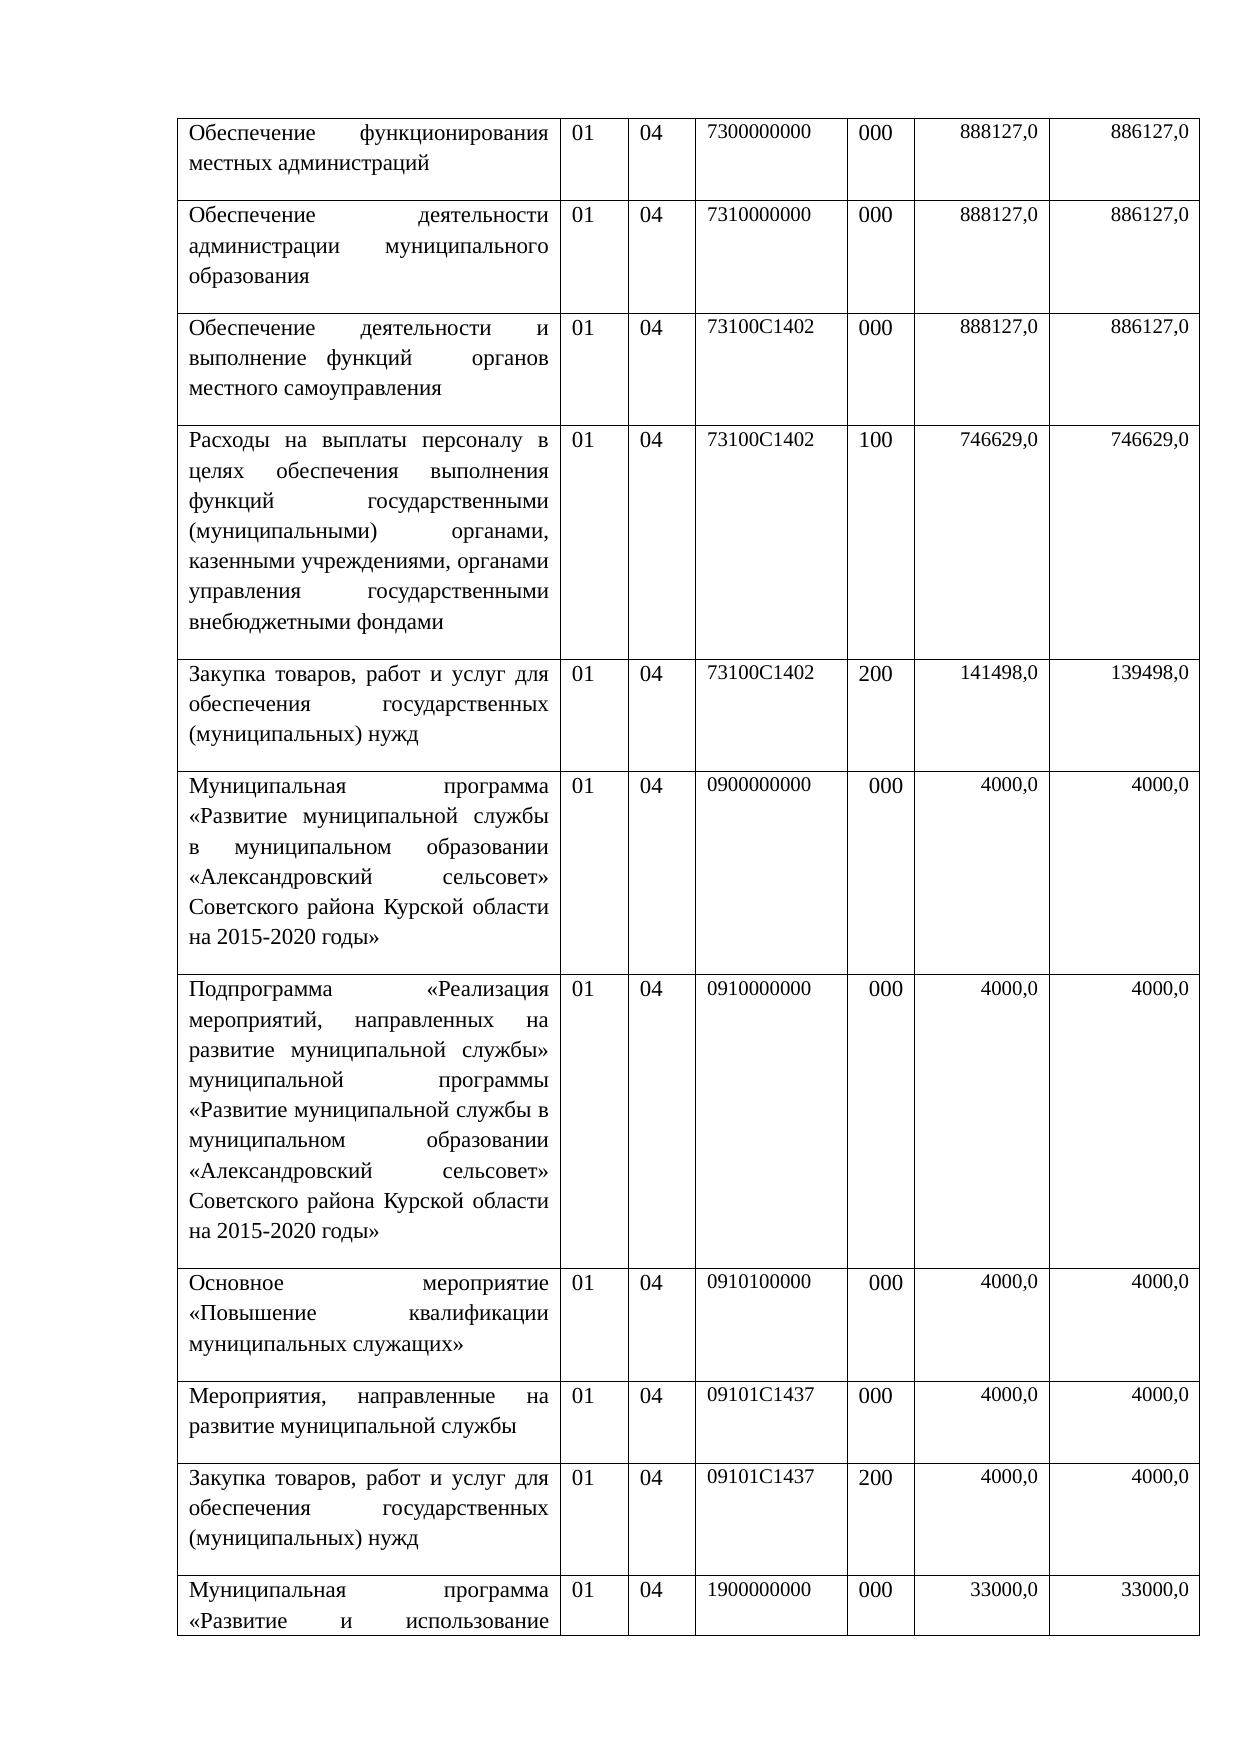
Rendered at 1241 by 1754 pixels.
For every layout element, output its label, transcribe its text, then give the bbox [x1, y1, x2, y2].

table_cell 73100С1402 [696, 660, 847, 771]
table_cell 01 [561, 975, 628, 1268]
table_cell 01 [561, 1269, 628, 1381]
table_cell 01 [561, 772, 628, 974]
table_cell 000 [848, 772, 914, 974]
table_cell 04 [629, 314, 695, 425]
table_cell 33000,0 [915, 1576, 1049, 1635]
table_cell 000 [848, 1576, 914, 1635]
table_cell 73100С1402 [696, 426, 847, 659]
table_cell 000 [848, 201, 914, 313]
table_cell 0900000000 [696, 772, 847, 974]
table_cell 4000,0 [915, 772, 1049, 974]
table_cell 1900000000 [696, 1576, 847, 1635]
table_cell Мероприятия, направленные на развитие муниципальной службы [178, 1382, 560, 1463]
table_cell 01 [561, 426, 628, 659]
table_cell 73100С1402 [696, 314, 847, 425]
table_cell 0910000000 [696, 975, 847, 1268]
table_cell 139498,0 [1050, 660, 1199, 771]
table_cell 04 [629, 1464, 695, 1575]
table_cell 888127,0 [915, 119, 1049, 200]
table_cell 4000,0 [915, 1382, 1049, 1463]
table_cell 04 [629, 660, 695, 771]
table_cell 4000,0 [1050, 1382, 1199, 1463]
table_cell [178, 1576, 560, 1635]
table_cell 746629,0 [1050, 426, 1199, 659]
table_cell 04 [629, 1269, 695, 1381]
table_cell 04 [629, 201, 695, 313]
table_cell 000 [848, 119, 914, 200]
table_cell 886127,0 [1050, 201, 1199, 313]
table_cell 01 [561, 201, 628, 313]
table_cell 141498,0 [915, 660, 1049, 771]
table_cell 04 [629, 772, 695, 974]
table_cell 01 [561, 660, 628, 771]
table_cell 04 [629, 426, 695, 659]
table_cell 746629,0 [915, 426, 1049, 659]
table_cell Обеспечение деятельности администрации муниципального образования [178, 201, 560, 313]
table_cell Обеспечение деятельности и выполнение функций органов местного самоуправления [178, 314, 560, 425]
table_cell 200 [848, 1464, 914, 1575]
table_cell 4000,0 [1050, 772, 1199, 974]
table_cell Муниципальная программа «Развитие муниципальной службы в муниципальном образовании «Александровский сельсовет» Советского района Курской области на 2015-2020 годы» [178, 772, 560, 974]
table_cell 000 [848, 1382, 914, 1463]
table_cell 7310000000 [696, 201, 847, 313]
table_cell 01 [561, 1382, 628, 1463]
table_cell Закупка товаров, работ и услуг для обеспечения государственных (муниципальных) нужд [178, 660, 560, 771]
table_cell 0910100000 [696, 1269, 847, 1381]
table_cell 4000,0 [1050, 975, 1199, 1268]
table_cell 04 [629, 1576, 695, 1635]
table_cell 200 [848, 660, 914, 771]
table_cell 4000,0 [1050, 1464, 1199, 1575]
table_cell 886127,0 [1050, 119, 1199, 200]
table_cell 4000,0 [915, 1464, 1049, 1575]
table_cell 09101С1437 [696, 1464, 847, 1575]
table_cell 000 [848, 1269, 914, 1381]
table_cell 04 [629, 975, 695, 1268]
table_cell 04 [629, 119, 695, 200]
table_cell Обеспечение функционирования местных администраций [178, 119, 560, 200]
table_cell 04 [629, 1382, 695, 1463]
table_cell 888127,0 [915, 314, 1049, 425]
table_cell 01 [561, 119, 628, 200]
table_cell 01 [561, 1464, 628, 1575]
table_cell 100 [848, 426, 914, 659]
table_cell 01 [561, 1576, 628, 1635]
table_cell 4000,0 [1050, 1269, 1199, 1381]
table_cell 886127,0 [1050, 314, 1199, 425]
table_cell 000 [848, 975, 914, 1268]
table_cell 09101С1437 [696, 1382, 847, 1463]
table_cell 01 [561, 314, 628, 425]
table_cell 4000,0 [915, 975, 1049, 1268]
table_cell Закупка товаров, работ и услуг для обеспечения государственных (муниципальных) нужд [178, 1464, 560, 1575]
table_cell Основное мероприятие «Повышение квалификации муниципальных служащих» [178, 1269, 560, 1381]
table_cell 33000,0 [1050, 1576, 1199, 1635]
table_cell 4000,0 [915, 1269, 1049, 1381]
table_cell 888127,0 [915, 201, 1049, 313]
table_cell 000 [848, 314, 914, 425]
table_cell 7300000000 [696, 119, 847, 200]
table_cell Подпрограмма «Реализация мероприятий, направленных на развитие муниципальной службы» муниципальной программы «Развитие муниципальной службы в муниципальном образовании «Александровский сельсовет» Советского района Курской области на 2015-2020 годы» [178, 975, 560, 1268]
